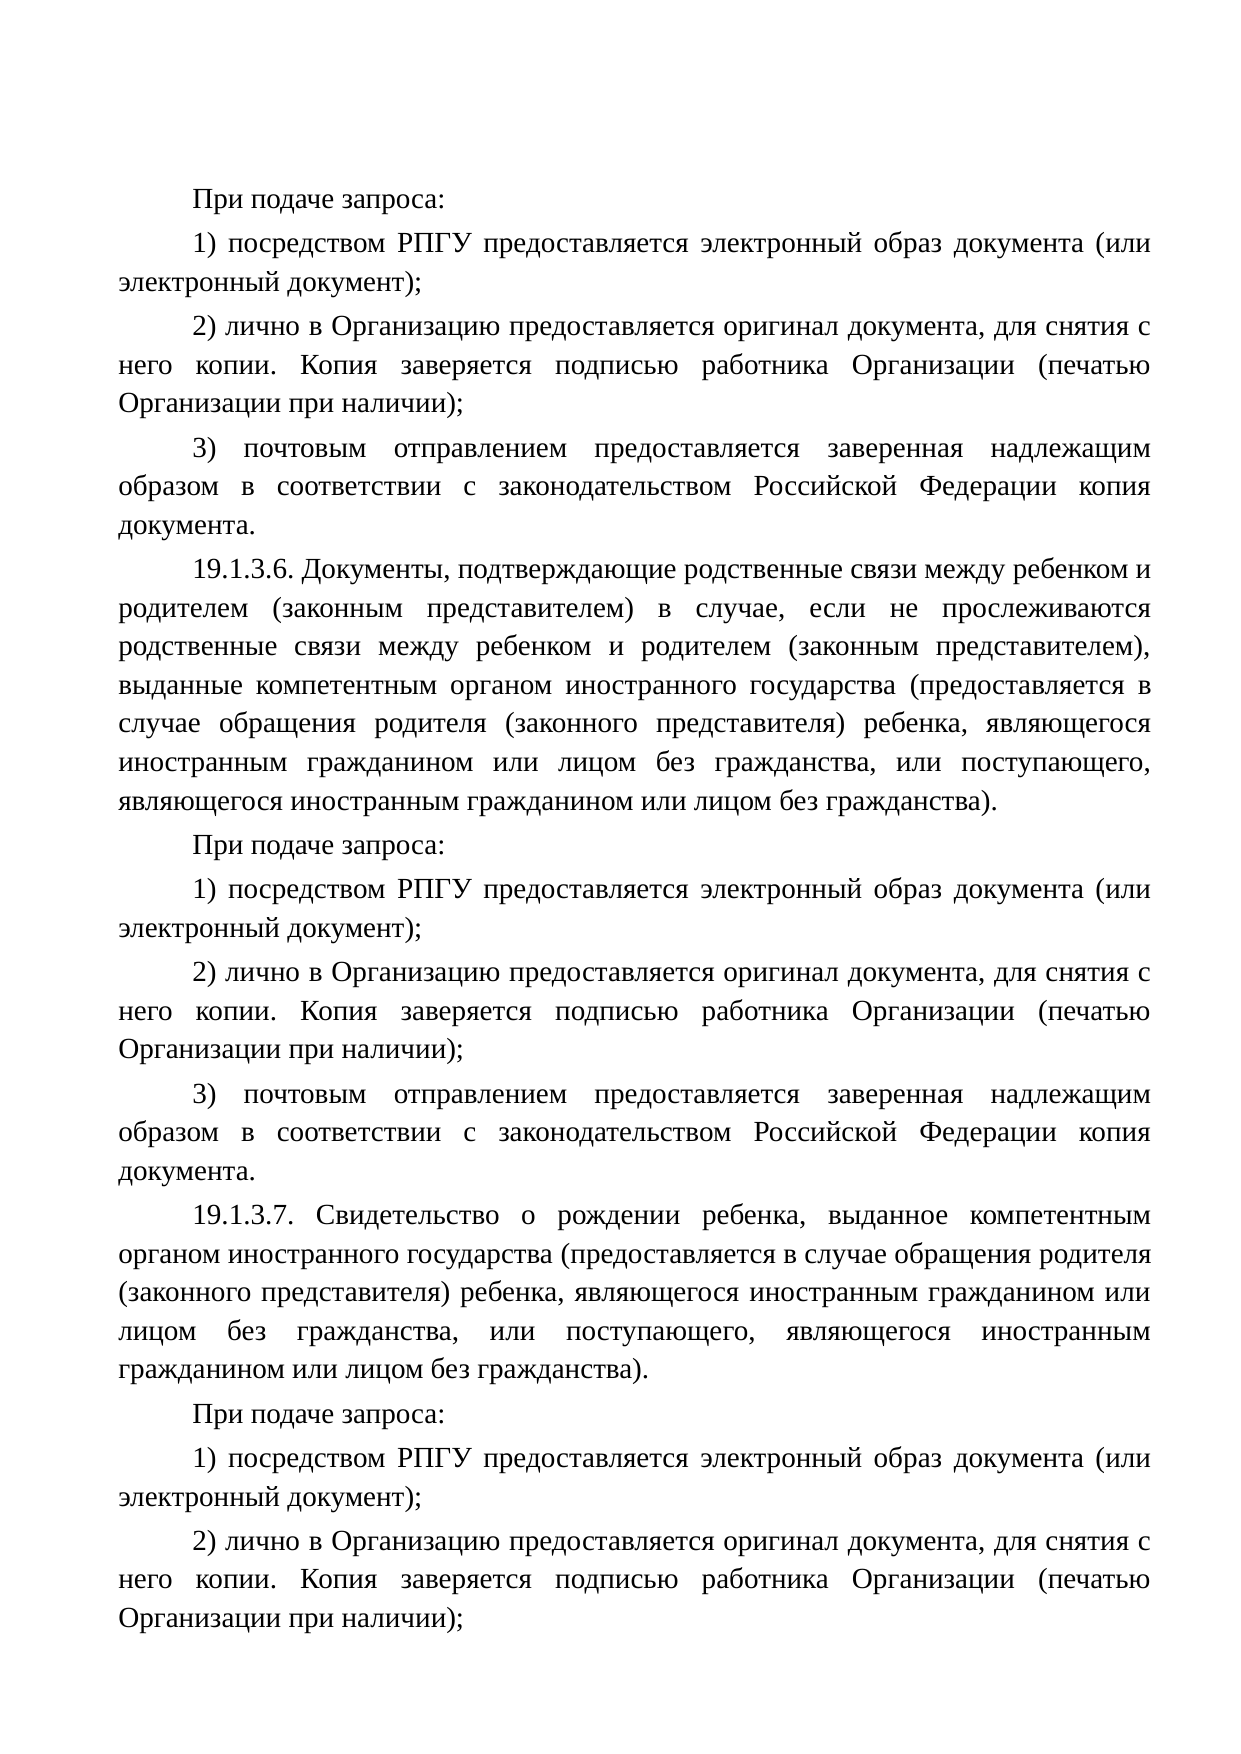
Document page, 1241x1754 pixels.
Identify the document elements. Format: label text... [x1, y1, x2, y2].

text 3) почтовым отправлением предоставляется заверенная надлежащим образом в соответствии с законодательством Российской Федерации копия документа. [118, 430, 1152, 541]
text 19.1.3.7. Свидетельство о рождении ребенка, выданное компетентным органом иностранного государства (предоставляется в случае обращения родителя (законного представителя) ребенка, являющегося иностранным гражданином или лицом без гражданства, или поступающего, являющегося иностранным гражданином или лицом без гражданства). [118, 1197, 1152, 1385]
text 3) почтовым отправлением предоставляется заверенная надлежащим образом в соответствии с законодательством Российской Федерации копия документа. [118, 1076, 1152, 1186]
text При подаче запроса: [118, 1396, 1152, 1429]
text При подаче запроса: [118, 181, 1152, 215]
text При подаче запроса: [118, 827, 1152, 861]
text 1) посредством РПГУ предоставляется электронный образ документа (или электронный документ); [118, 1440, 1152, 1512]
text 1) посредством РПГУ предоставляется электронный образ документа (или электронный документ); [118, 226, 1152, 298]
text 19.1.3.6. Документы, подтверждающие родственные связи между ребенком и родителем (законным представителем) в случае, если не прослеживаются родственные связи между ребенком и родителем (законным представителем), выданные компетентным органом иностранного государства (предоставляется в случае обращения родителя (законного представителя) ребенка, являющегося иностранным гражданином или лицом без гражданства, или поступающего, являющегося иностранным гражданином или лицом без гражданства). [118, 551, 1152, 816]
text 1) посредством РПГУ предоставляется электронный образ документа (или электронный документ); [118, 871, 1152, 943]
